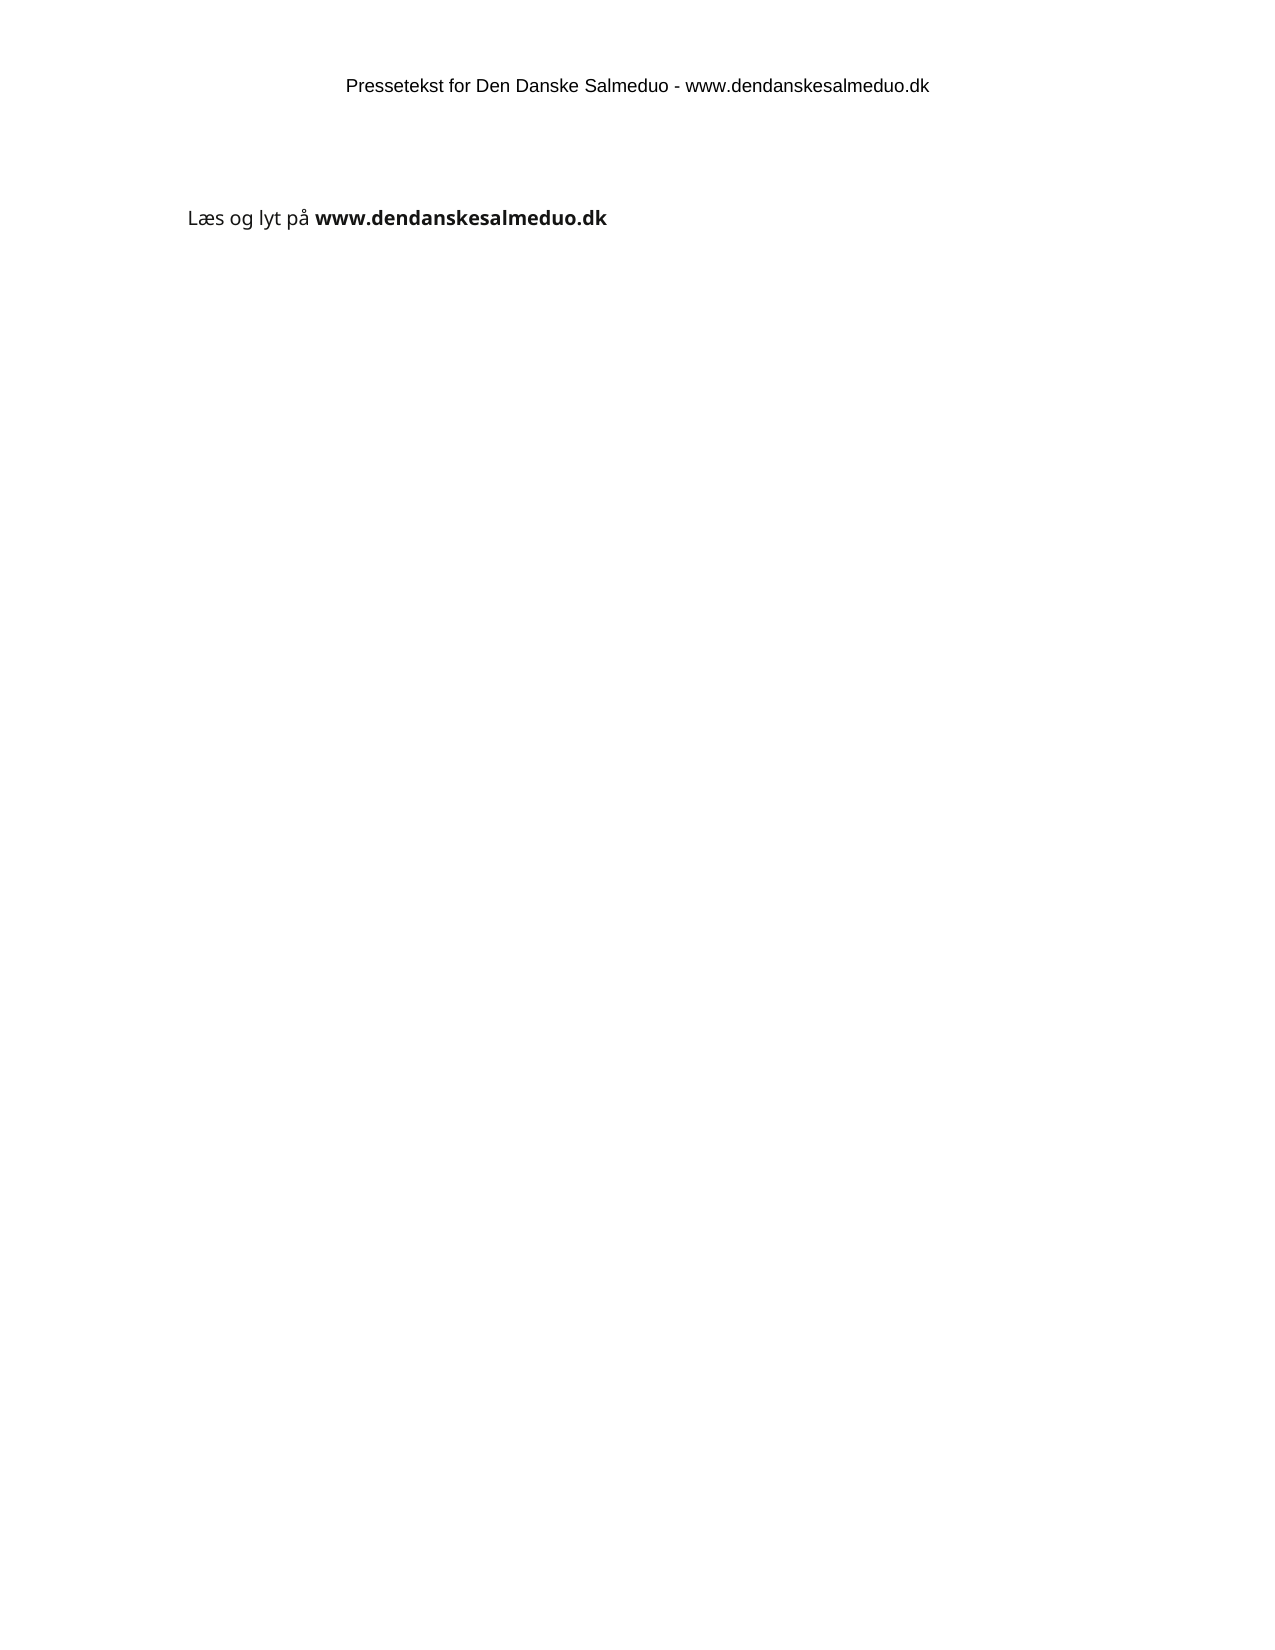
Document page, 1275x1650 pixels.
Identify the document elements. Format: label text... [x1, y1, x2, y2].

text Læs og lyt på www.dendanskesalmeduo.dk [187, 204, 1087, 231]
